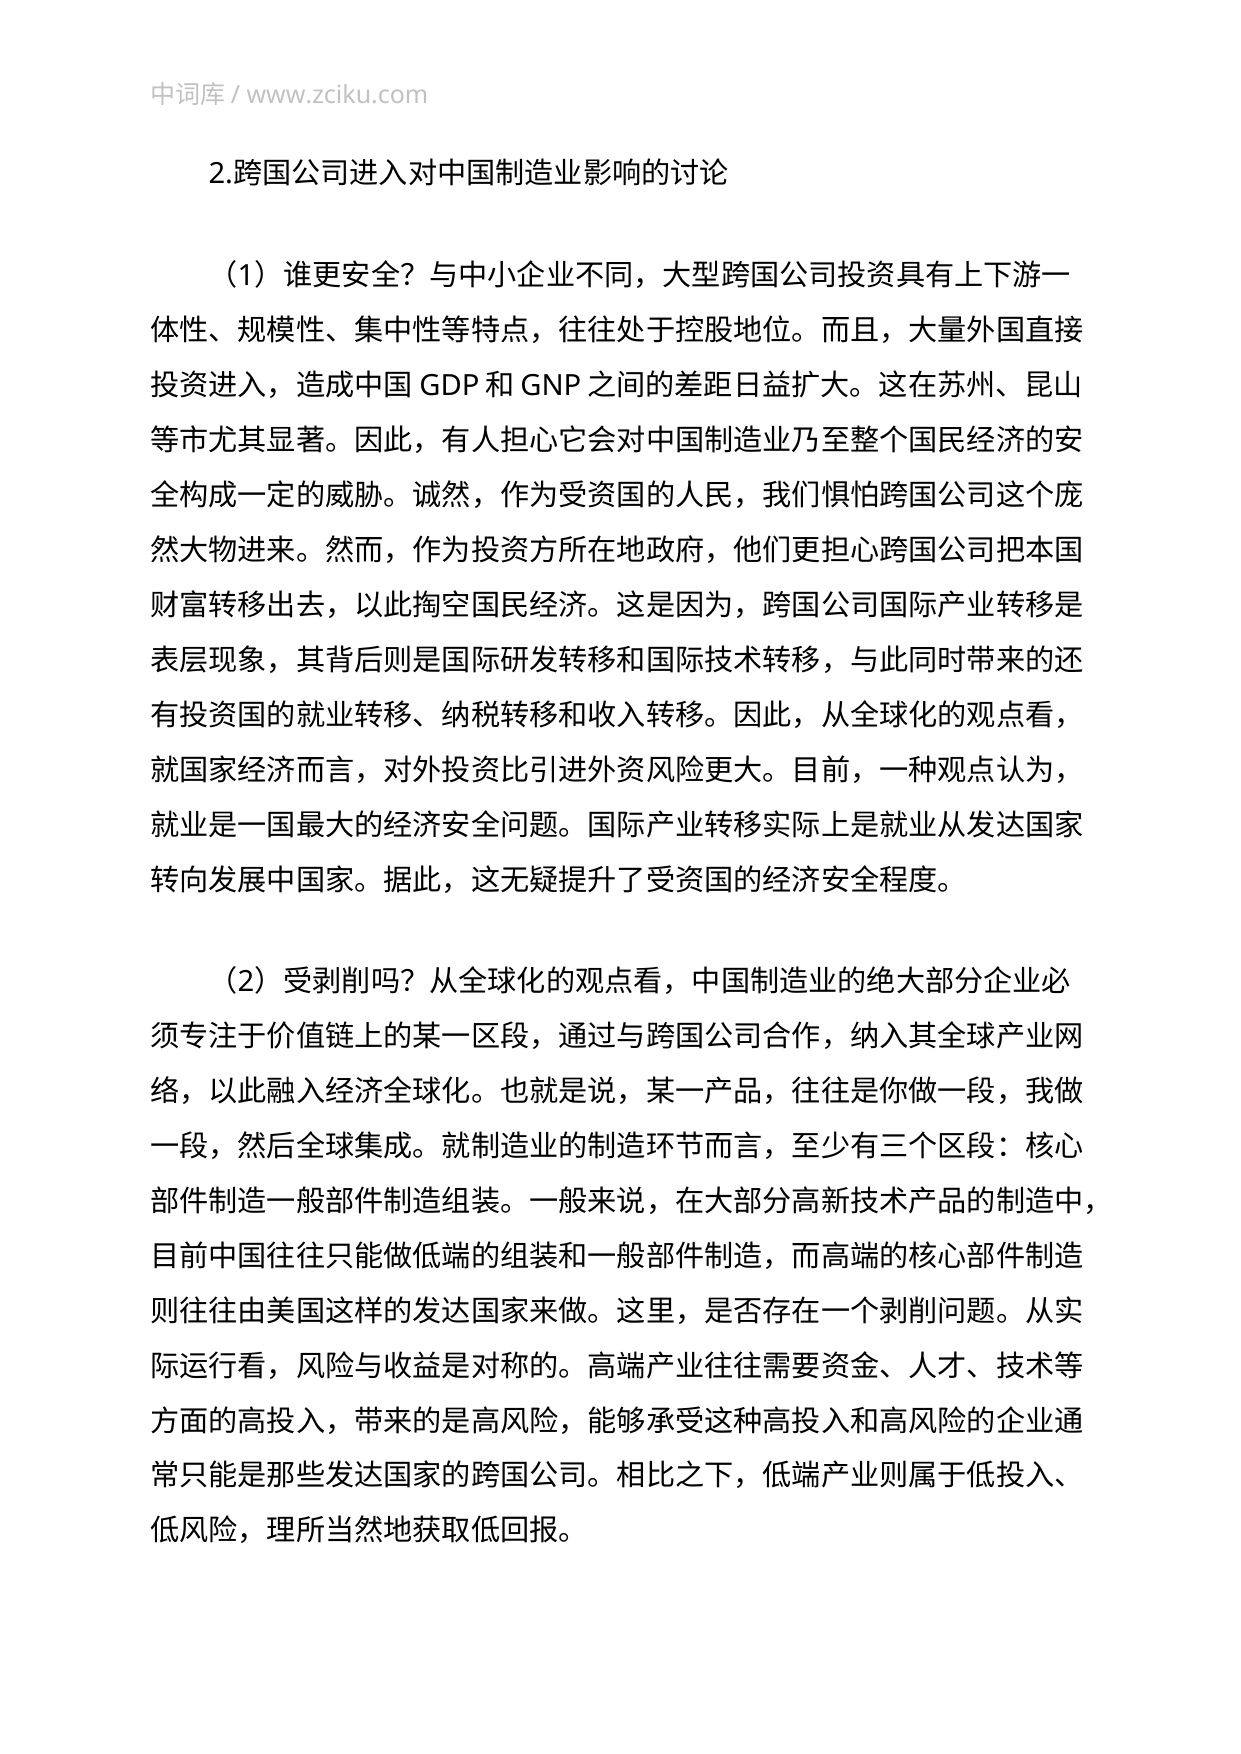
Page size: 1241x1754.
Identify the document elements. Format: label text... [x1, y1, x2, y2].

text 2.跨国公司进入对中国制造业影响的讨论 [150, 150, 1090, 192]
text （2）受剥削吗？从全球化的观点看，中国制造业的绝大部分企业必须专注于价值链上的某一区段，通过与跨国公司合作，纳入其全球产业网络，以此融入经济全球化。也就是说，某一产品，往往是你做一段，我做一段，然后全球集成。就制造业的制造环节而言，至少有三个区段：核心部件制造一般部件制造组装。一般来说，在大部分高新技术产品的制造中，目前中国往往只能做低端的组装和一般部件制造，而高端的核心部件制造则往往由美国这样的发达国家来做。这里，是否存在一个剥削问题。从实际运行看，风险与收益是对称的。高端产业往往需要资金、人才、技术等方面的高投入，带来的是高风险，能够承受这种高投入和高风险的企业通常只能是那些发达国家的跨国公司。相比之下，低端产业则属于低投入、低风险，理所当然地获取低回报。 [150, 958, 1090, 1549]
text （1）谁更安全？与中小企业不同，大型跨国公司投资具有上下游一体性、规模性、集中性等特点，往往处于控股地位。而且，大量外国直接投资进入，造成中国 GDP和GNP之间的差距日益扩大。这在苏州、昆山等市尤其显著。因此，有人担心它会对中国制造业乃至整个国民经济的安全构成一定的威胁。诚然，作为受资国的人民，我们惧怕跨国公司这个庞然大物进来。然而，作为投资方所在地政府，他们更担心跨国公司把本国财富转移出去，以此掏空国民经济。这是因为，跨国公司国际产业转移是表层现象，其背后则是国际研发转移和国际技术转移，与此同时带来的还有投资国的就业转移、纳税转移和收入转移。因此，从全球化的观点看，就国家经济而言，对外投资比引进外资风险更大。目前，一种观点认为，就业是一国最大的经济安全问题。国际产业转移实际上是就业从发达国家转向发展中国家。据此，这无疑提升了受资国的经济安全程度。 [150, 252, 1090, 898]
